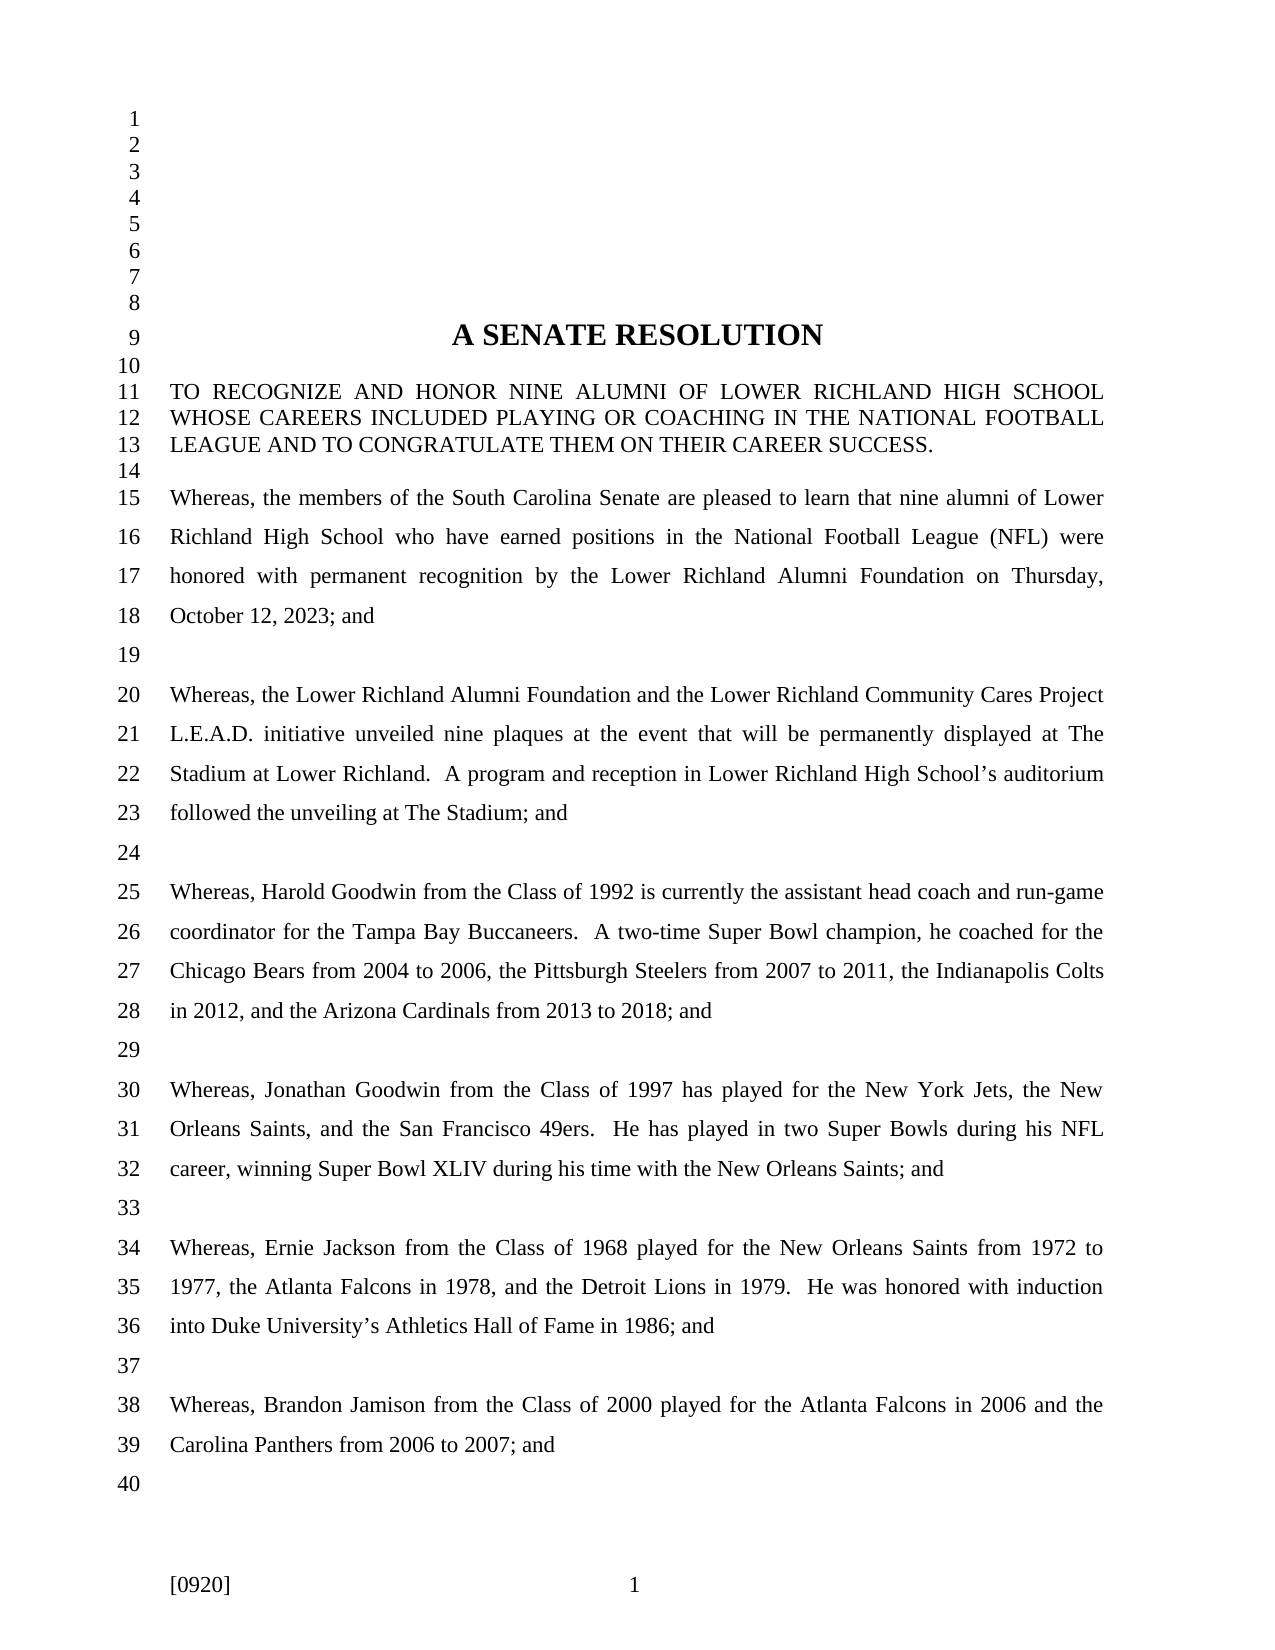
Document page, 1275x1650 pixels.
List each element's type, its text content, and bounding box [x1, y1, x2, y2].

text Whereas, Ernie Jackson from the Class of 1968 played for the New Orleans Saints from 1972 to 1977, the Atlanta Falcons in 1978, and the Detroit Lions in 1979. He was honored with induction into Duke University’s Athletics Hall of Fame in 1986; and [169, 1234, 1106, 1339]
text Whereas, Brandon Jamison from the Class of 2000 played for the Atlanta Falcons in 2006 and the Carolina Panthers from 2006 to 2007; and [169, 1392, 1106, 1457]
text Whereas, Jonathan Goodwin from the Class of 1997 has played for the New York Jets, the New Orleans Saints, and the San Francisco 49ers. He has played in two Super Bowls during his NFL career, winning Super Bowl XLIV during his time with the New Orleans Saints; and [169, 1076, 1106, 1181]
text Whereas, the members of the South Carolina Senate are pleased to learn that nine alumni of Lower Richland High School who have earned positions in the National Football League (NFL) were honored with permanent recognition by the Lower Richland Alumni Foundation on Thursday, October 12, 2023; and [169, 483, 1106, 628]
text Whereas, Harold Goodwin from the Class of 1992 is currently the assistant head coach and run-game coordinator for the Tampa Bay Buccaneers. A two-time Super Bowl champion, he coached for the Chicago Bears from 2004 to 2006, the Pittsburgh Steelers from 2007 to 2011, the Indianapolis Colts in 2012, and the Arizona Cardinals from 2013 to 2018; and [169, 878, 1106, 1023]
text Whereas, the Lower Richland Alumni Foundation and the Lower Richland Community Cares Project L.E.A.D. initiative unveiled nine plaques at the event that will be permanently displayed at The Stadium at Lower Richland. A program and reception in Lower Richland High School’s auditorium followed the unveiling at The Stadium; and [169, 681, 1106, 826]
text A RESOLUTION [169, 316, 1106, 352]
